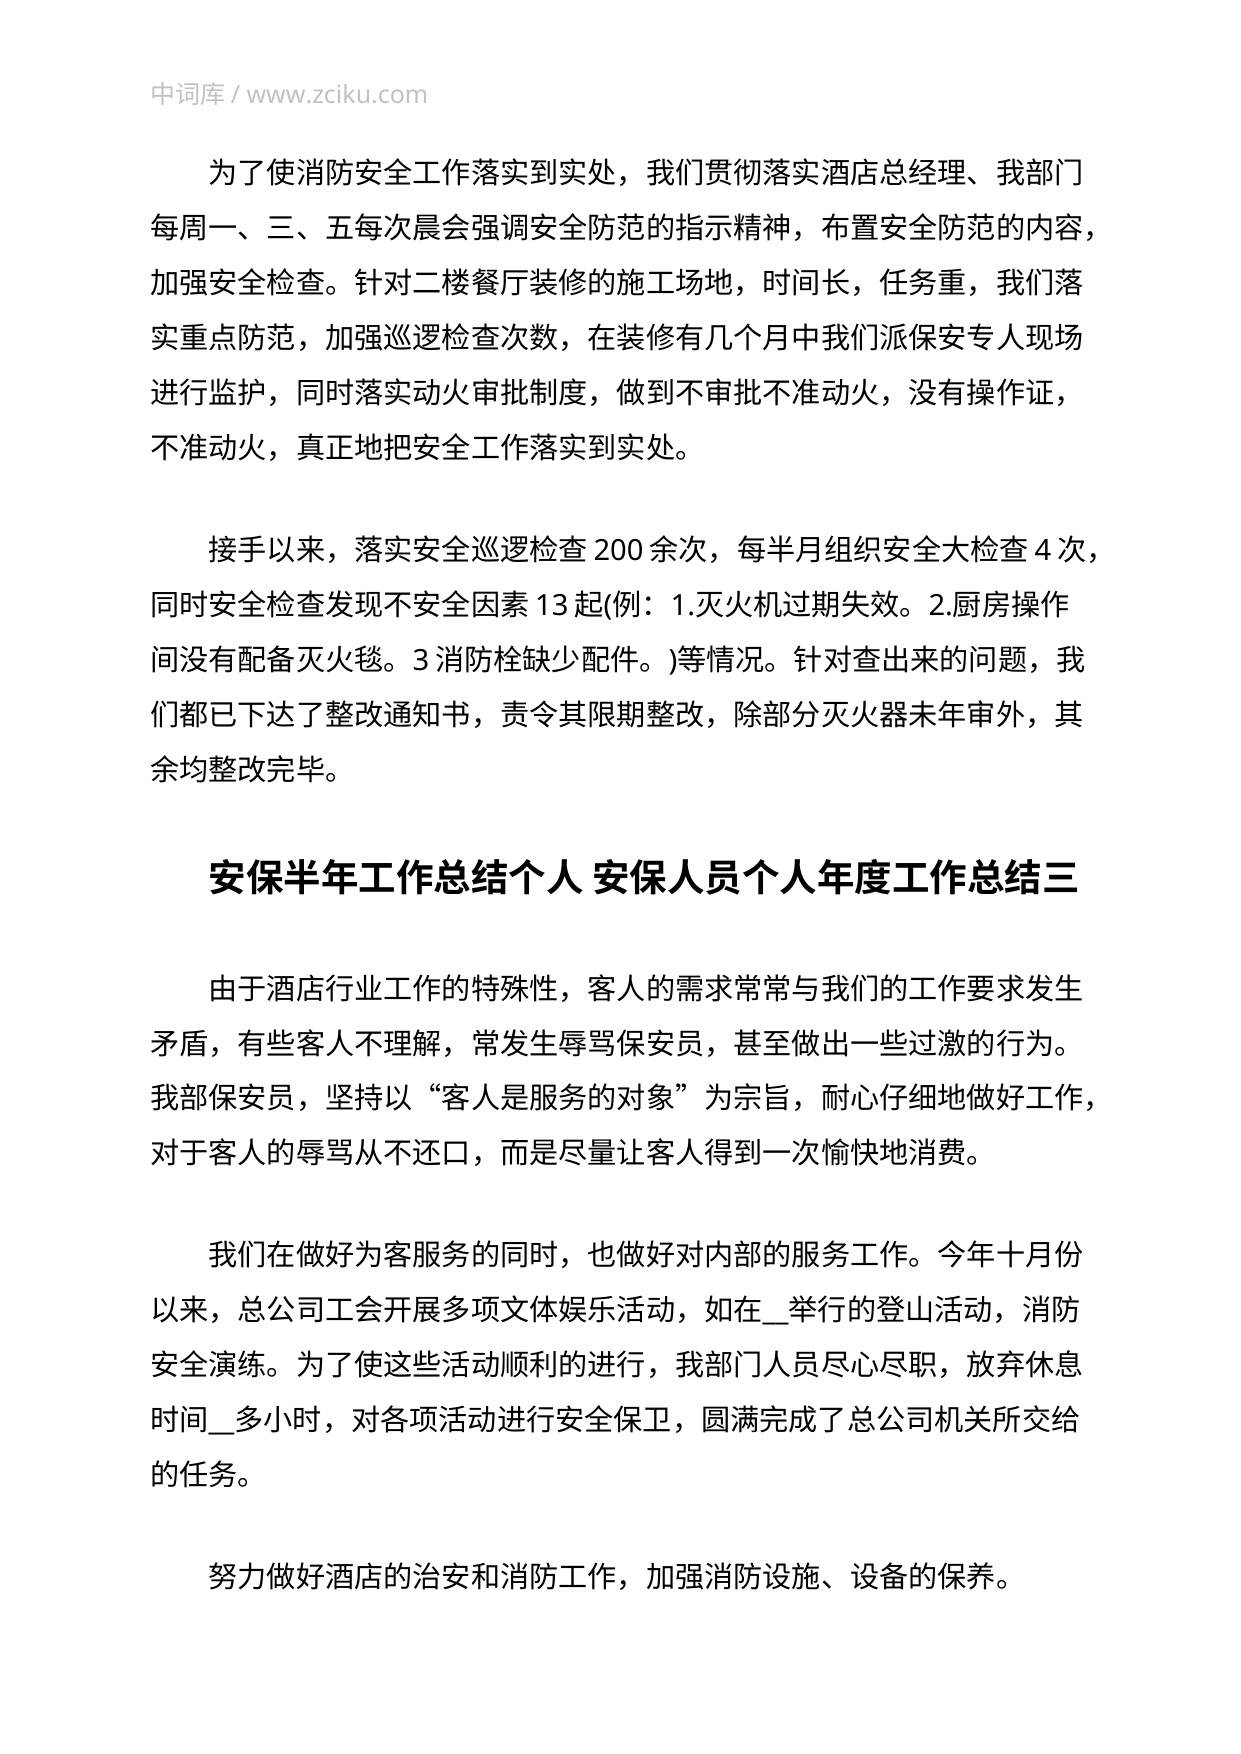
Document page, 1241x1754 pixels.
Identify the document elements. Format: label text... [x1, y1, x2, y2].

text 我们在做好为客服务的同时，也做好对内部的服务工作。今年十月份以来，总公司工会开展多项文体娱乐活动，如在__举行的登山活动，消防安全演练。为了使这些活动顺利的进行，我部门人员尽心尽职，放弃休息时间__多小时，对各项活动进行安全保卫，圆满完成了总公司机关所交给的任务。 [150, 1232, 1090, 1494]
text 为了使消防安全工作落实到实处，我们贯彻落实酒店总经理、我部门每周一、三、五每次晨会强调安全防范的指示精神，布置安全防范的内容，加强安全检查。针对二楼餐厅装修的施工场地，时间长，任务重，我们落实重点防范，加强巡逻检查次数，在装修有几个月中我们派保安专人现场进行监护，同时落实动火审批制度，做到不审批不准动火，没有操作证，不准动火，真正地把安全工作落实到实处。 [150, 150, 1090, 467]
text 接手以来，落实安全巡逻检查200余次，每半月组织安全大检查4次，同时安全检查发现不安全因素13起(例：1.灭火机过期失效。2.厨房操作间没有配备灭火毯。3消防栓缺少配件。)等情况。针对查出来的问题，我们都已下达了整改通知书，责令其限期整改，除部分灭火器未年审外，其余均整改完毕。 [150, 526, 1090, 788]
text 安保半年工作总结个人 安保人员个人年度工作总结三 [150, 848, 1090, 902]
text 由于酒店行业工作的特殊性，客人的需求常常与我们的工作要求发生矛盾，有些客人不理解，常发生辱骂保安员，甚至做出一些过激的行为。我部保安员，坚持以“客人是服务的对象”为宗旨，耐心仔细地做好工作，对于客人的辱骂从不还口，而是尽量让客人得到一次愉快地消费。 [150, 965, 1090, 1172]
text 努力做好酒店的治安和消防工作，加强消防设施、设备的保养。 [150, 1553, 1090, 1596]
